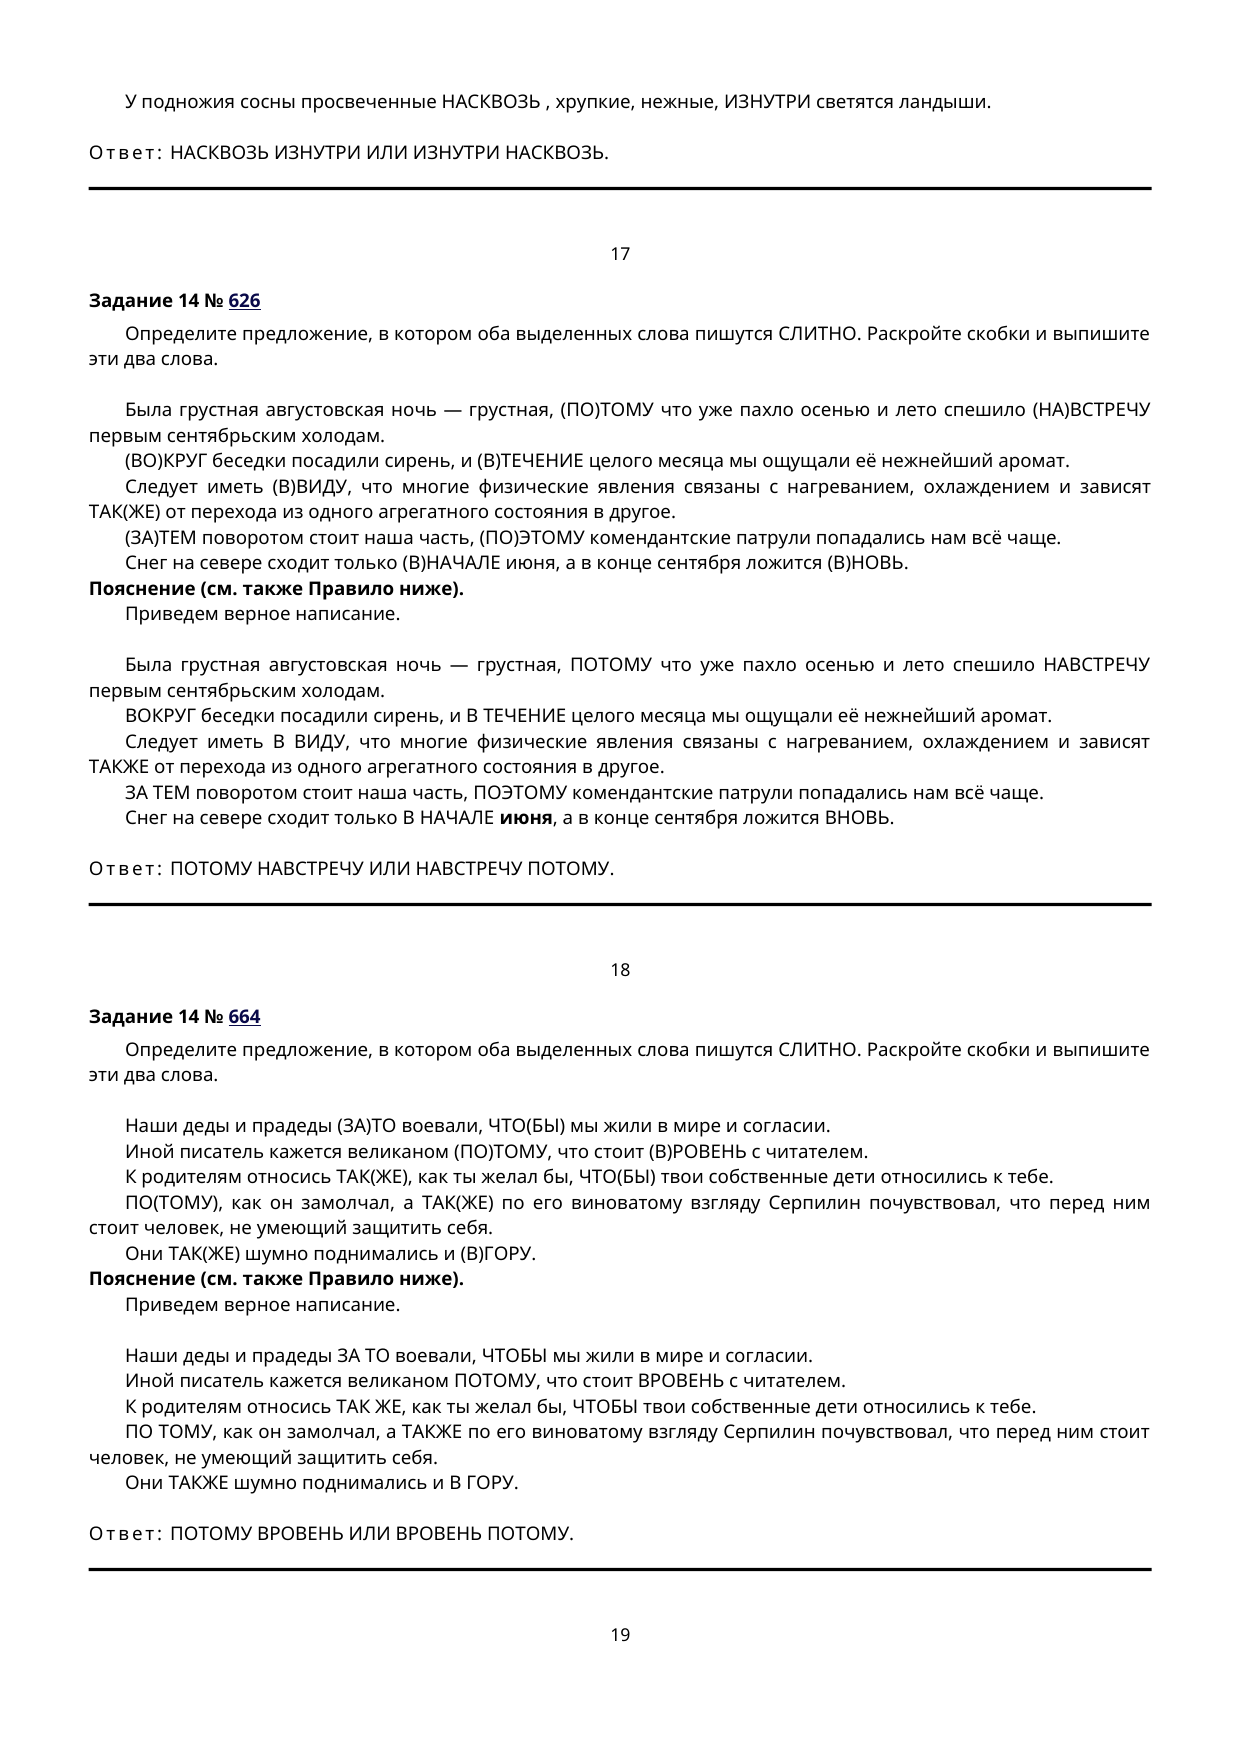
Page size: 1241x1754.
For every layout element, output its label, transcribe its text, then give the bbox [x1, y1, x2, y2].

text 19 [89, 1618, 1152, 1646]
text Следует иметь (В)ВИДУ, что многие физические явления связаны с нагреванием, охлаждением и зависят ТАК(ЖЕ) от перехода из одного агрегатного состояния в другое. [89, 473, 1152, 524]
text Определите предложение, в котором оба выделенных слова пишутся СЛИТНО. Раскройте скобки и выпишите эти два слова. [89, 1036, 1152, 1087]
text Наши деды и прадеды (ЗА)ТО воевали, ЧТО(БЫ) мы жили в мире и согласии. [89, 1112, 1152, 1138]
text Снег на севере сходит только В НАЧАЛЕ июня, а в конце сентября ложится ВНОВЬ. [89, 805, 1152, 830]
text Задание 14 № 626 [89, 287, 1152, 313]
text 17 [89, 237, 1152, 265]
text Ответ: ПОТОМУ НАВСТРЕЧУ ИЛИ НАВСТРЕЧУ ПОТОМУ. [89, 856, 1152, 881]
text Задание 14 № 664 [89, 1003, 1152, 1029]
text ПО ТОМУ, как он замолчал, а ТАКЖЕ по его виноватому взгляду Серпилин почувствовал, что перед ним стоит человек, не умеющий защитить себя. [89, 1419, 1152, 1470]
text Была грустная августовская ночь — грустная, ПОТОМУ что уже пахло осенью и лето спешило НАВСТРЕЧУ первым сентябрьским холодам. [89, 652, 1152, 703]
text Они ТАК(ЖЕ) шумно поднимались и (В)ГОРУ. [89, 1240, 1152, 1266]
text Пояснение (см. также Правило ниже). [89, 575, 1152, 601]
text Определите предложение, в котором оба выделенных слова пишутся СЛИТНО. Раскройте скобки и выпишите эти два слова. [89, 320, 1152, 371]
text ПО(ТОМУ), как он замолчал, а ТАК(ЖЕ) по его виноватому взгляду Серпилин почувствовал, что перед ним стоит человек, не умеющий защитить себя. [89, 1189, 1152, 1240]
text Иной писатель кажется великаном ПОТОМУ, что стоит ВРОВЕНЬ с читателем. [89, 1368, 1152, 1393]
text Они ТАКЖЕ шумно поднимались и В ГОРУ. [89, 1470, 1152, 1495]
text У подножия сосны просвеченные НАСКВОЗЬ , хрупкие, нежные, ИЗНУТРИ светятся ландыши. [89, 89, 1152, 114]
text К родителям относись ТАК ЖЕ, как ты желал бы, ЧТОБЫ твои собственные дети относились к тебе. [89, 1393, 1152, 1419]
text Ответ: ПОТОМУ ВРОВЕНЬ ИЛИ ВРОВЕНЬ ПОТОМУ. [89, 1521, 1152, 1546]
text Ответ: НАСКВОЗЬ ИЗНУТРИ ИЛИ ИЗНУТРИ НАСКВОЗЬ. [89, 140, 1152, 165]
text Наши деды и прадеды ЗА ТО воевали, ЧТОБЫ мы жили в мире и согласии. [89, 1342, 1152, 1368]
text Следует иметь В ВИДУ, что многие физические явления связаны с нагреванием, охлаждением и зависят ТАКЖЕ от перехода из одного агрегатного состояния в другое. [89, 728, 1152, 779]
text (ЗА)ТЕМ поворотом стоит наша часть, (ПО)ЭТОМУ комендантские патрули попадались нам всё чаще. [89, 524, 1152, 549]
text Иной писатель кажется великаном (ПО)ТОМУ, что стоит (В)РОВЕНЬ с читателем. [89, 1138, 1152, 1163]
text Была грустная августовская ночь — грустная, (ПО)ТОМУ что уже пахло осенью и лето спешило (НА)ВСТРЕЧУ первым сентябрьским холодам. [89, 396, 1152, 447]
text Приведем верное написание. [89, 1291, 1152, 1317]
text (ВО)КРУГ беседки посадили сирень, и (В)ТЕЧЕНИЕ целого месяца мы ощущали её нежнейший аромат. [89, 447, 1152, 473]
text ЗА ТЕМ поворотом стоит наша часть, ПОЭТОМУ комендантские патрули попадались нам всё чаще. [89, 779, 1152, 805]
text Приведем верное написание. [89, 601, 1152, 626]
text 18 [89, 953, 1152, 981]
text ВОКРУГ беседки посадили сирень, и В ТЕЧЕНИЕ целого месяца мы ощущали её нежнейший аромат. [89, 703, 1152, 728]
text Снег на севере сходит только (В)НАЧАЛЕ июня, а в конце сентября ложится (В)НОВЬ. [89, 549, 1152, 575]
text Пояснение (см. также Правило ниже). [89, 1266, 1152, 1291]
text К родителям относись ТАК(ЖЕ), как ты желал бы, ЧТО(БЫ) твои собственные дети относились к тебе. [89, 1163, 1152, 1189]
